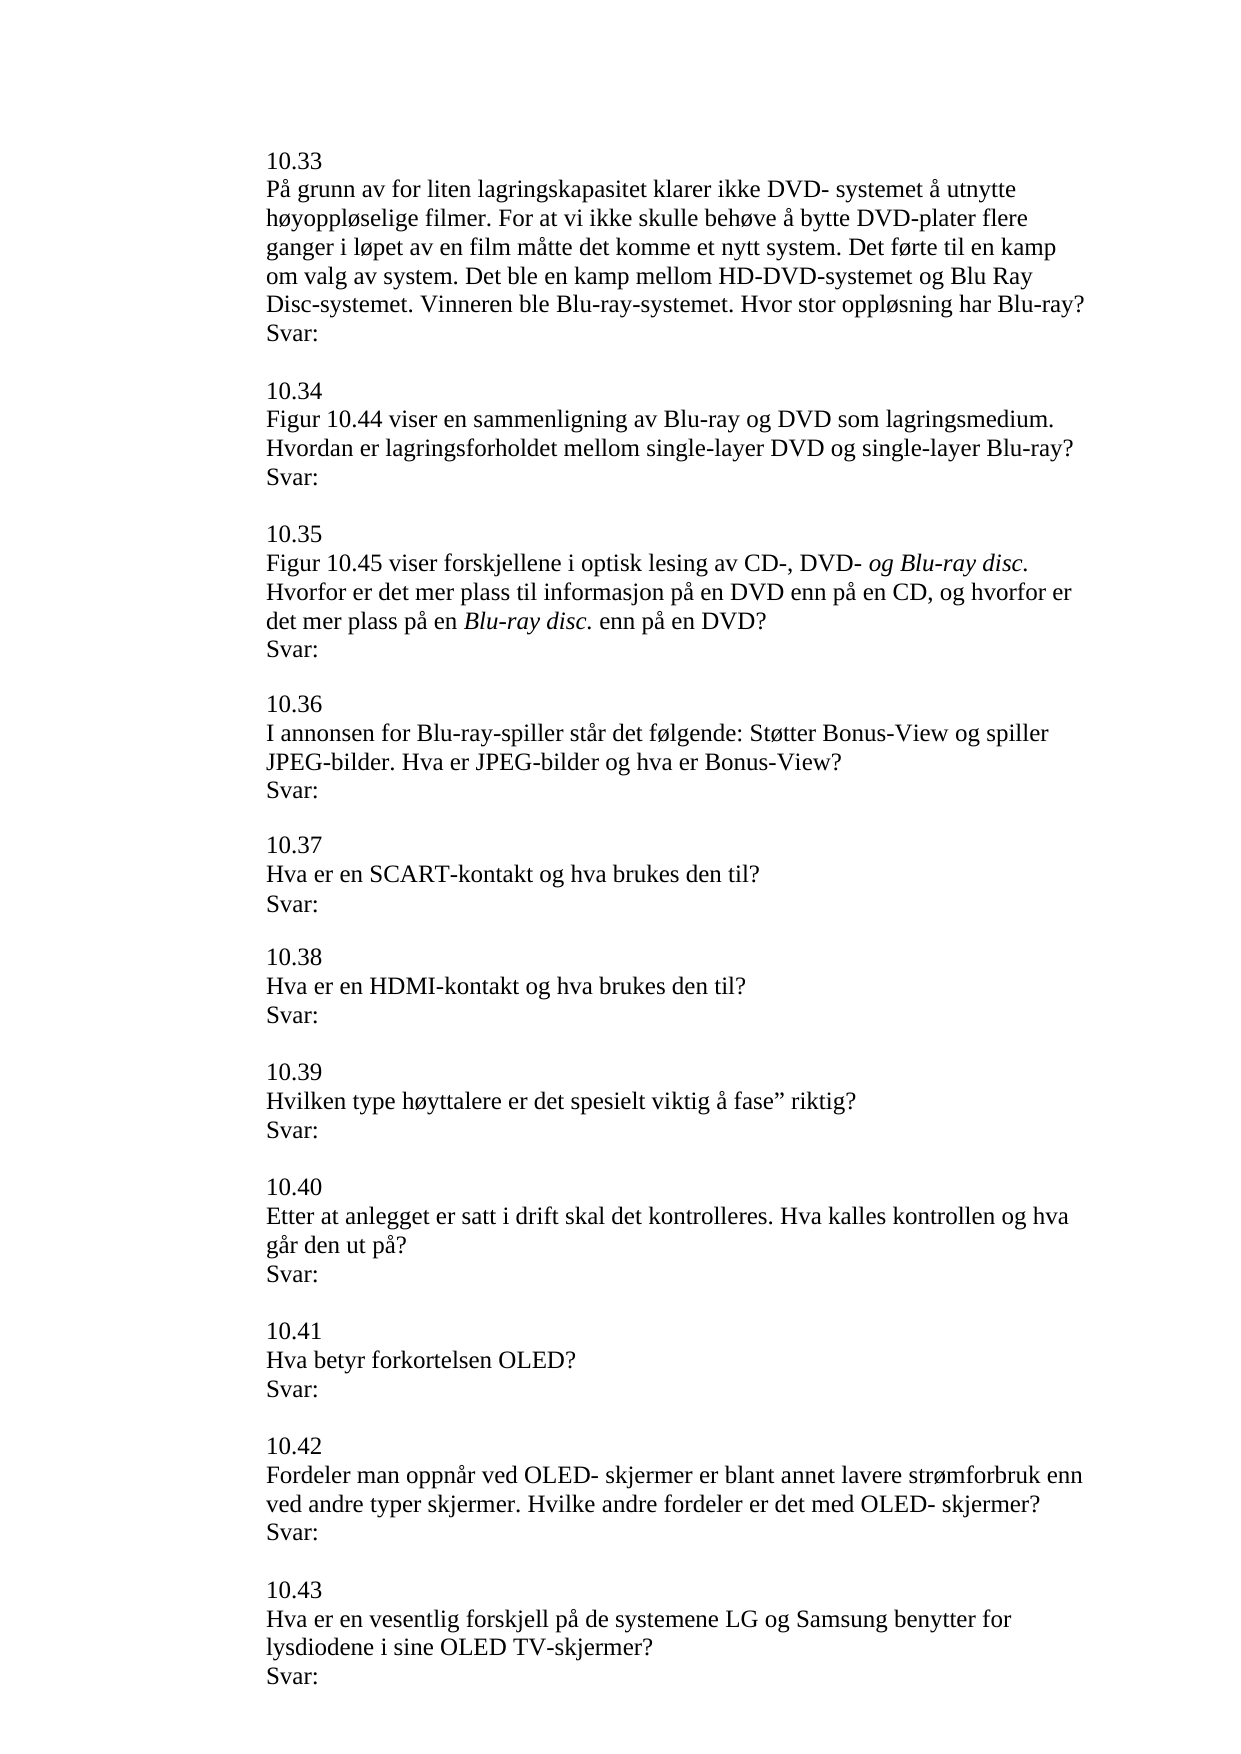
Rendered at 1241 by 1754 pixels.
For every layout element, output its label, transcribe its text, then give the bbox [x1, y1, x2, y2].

text 10.37 [266, 830, 1093, 859]
text 10.40 [266, 1172, 1093, 1201]
text 10.36 [266, 689, 1093, 718]
text Etter at anlegget er satt i drift skal det kontrolleres. Hva kalles kontrollen og hva går den ut på? [266, 1201, 1093, 1259]
text Svar: [266, 462, 1093, 491]
text Hva er en vesentlig forskjell på de systemene LG og Samsung benytter for lysdiodene i sine OLED TV-skjermer? [266, 1604, 1093, 1661]
text Figur 10.44 viser en sammenligning av Blu-ray og DVD som lagringsmedium. Hvordan er lagringsforholdet mellom single-layer DVD og single-layer Blu-ray? [266, 404, 1093, 462]
text 10.42 [266, 1431, 1093, 1460]
text Svar: [266, 318, 1093, 347]
text Fordeler man oppnår ved OLED- skjermer er blant annet lavere strømforbruk enn ved andre typer skjermer. Hvilke andre fordeler er det med OLED- skjermer? [266, 1460, 1093, 1517]
text 10.33 [266, 146, 1093, 174]
text Svar: [266, 889, 1093, 917]
text 10.35 [266, 519, 1093, 548]
text 10.34 [266, 376, 1093, 404]
text På grunn av for liten lagringskapasitet klarer ikke DVD- systemet å utnytte høyoppløselige filmer. For at vi ikke skulle behøve å bytte DVD-plater flere ganger i løpet av en film måtte det komme et nytt system. Det førte til en kamp om valg av system. Det ble en kamp mellom HD-DVD-systemet og Blu Ray Disc-systemet. Vinneren ble Blu-ray-systemet. Hvor stor oppløsning har Blu-ray? [266, 174, 1093, 318]
text Svar: [266, 634, 1093, 663]
text 10.38 [266, 942, 1093, 971]
text Svar: [266, 1517, 1093, 1546]
text Hva er en HDMI-kontakt og hva brukes den til? [266, 971, 1093, 1000]
text Hva betyr forkortelsen OLED? [266, 1345, 1093, 1374]
text Svar: [266, 1115, 1093, 1144]
text Svar: [266, 1000, 1093, 1029]
text Figur 10.45 viser forskjellene i optisk lesing av CD-, DVD- og Blu-ray disc. Hvorfor er det mer plass til informasjon på en DVD enn på en CD, og hvorfor er det mer plass på en Blu-ray disc. enn på en DVD? [266, 548, 1093, 634]
text 10.41 [266, 1316, 931, 1345]
text Hva er en SCART-kontakt og hva brukes den til? [266, 859, 931, 888]
text Svar: [266, 1661, 1093, 1690]
text I annonsen for Blu-ray-spiller står det følgende: Støtter Bonus-View og spiller JPEG-bilder. Hva er JPEG-bilder og hva er Bonus-View? [266, 718, 1093, 776]
text Svar: [266, 1259, 1093, 1287]
text Svar: [266, 1374, 1093, 1402]
text 10.39 [266, 1057, 1093, 1086]
text Svar: [266, 776, 1093, 804]
text Hvilken type høyttalere er det spesielt viktig å fase” riktig? [266, 1086, 1093, 1115]
text 10.43 [266, 1575, 1093, 1604]
